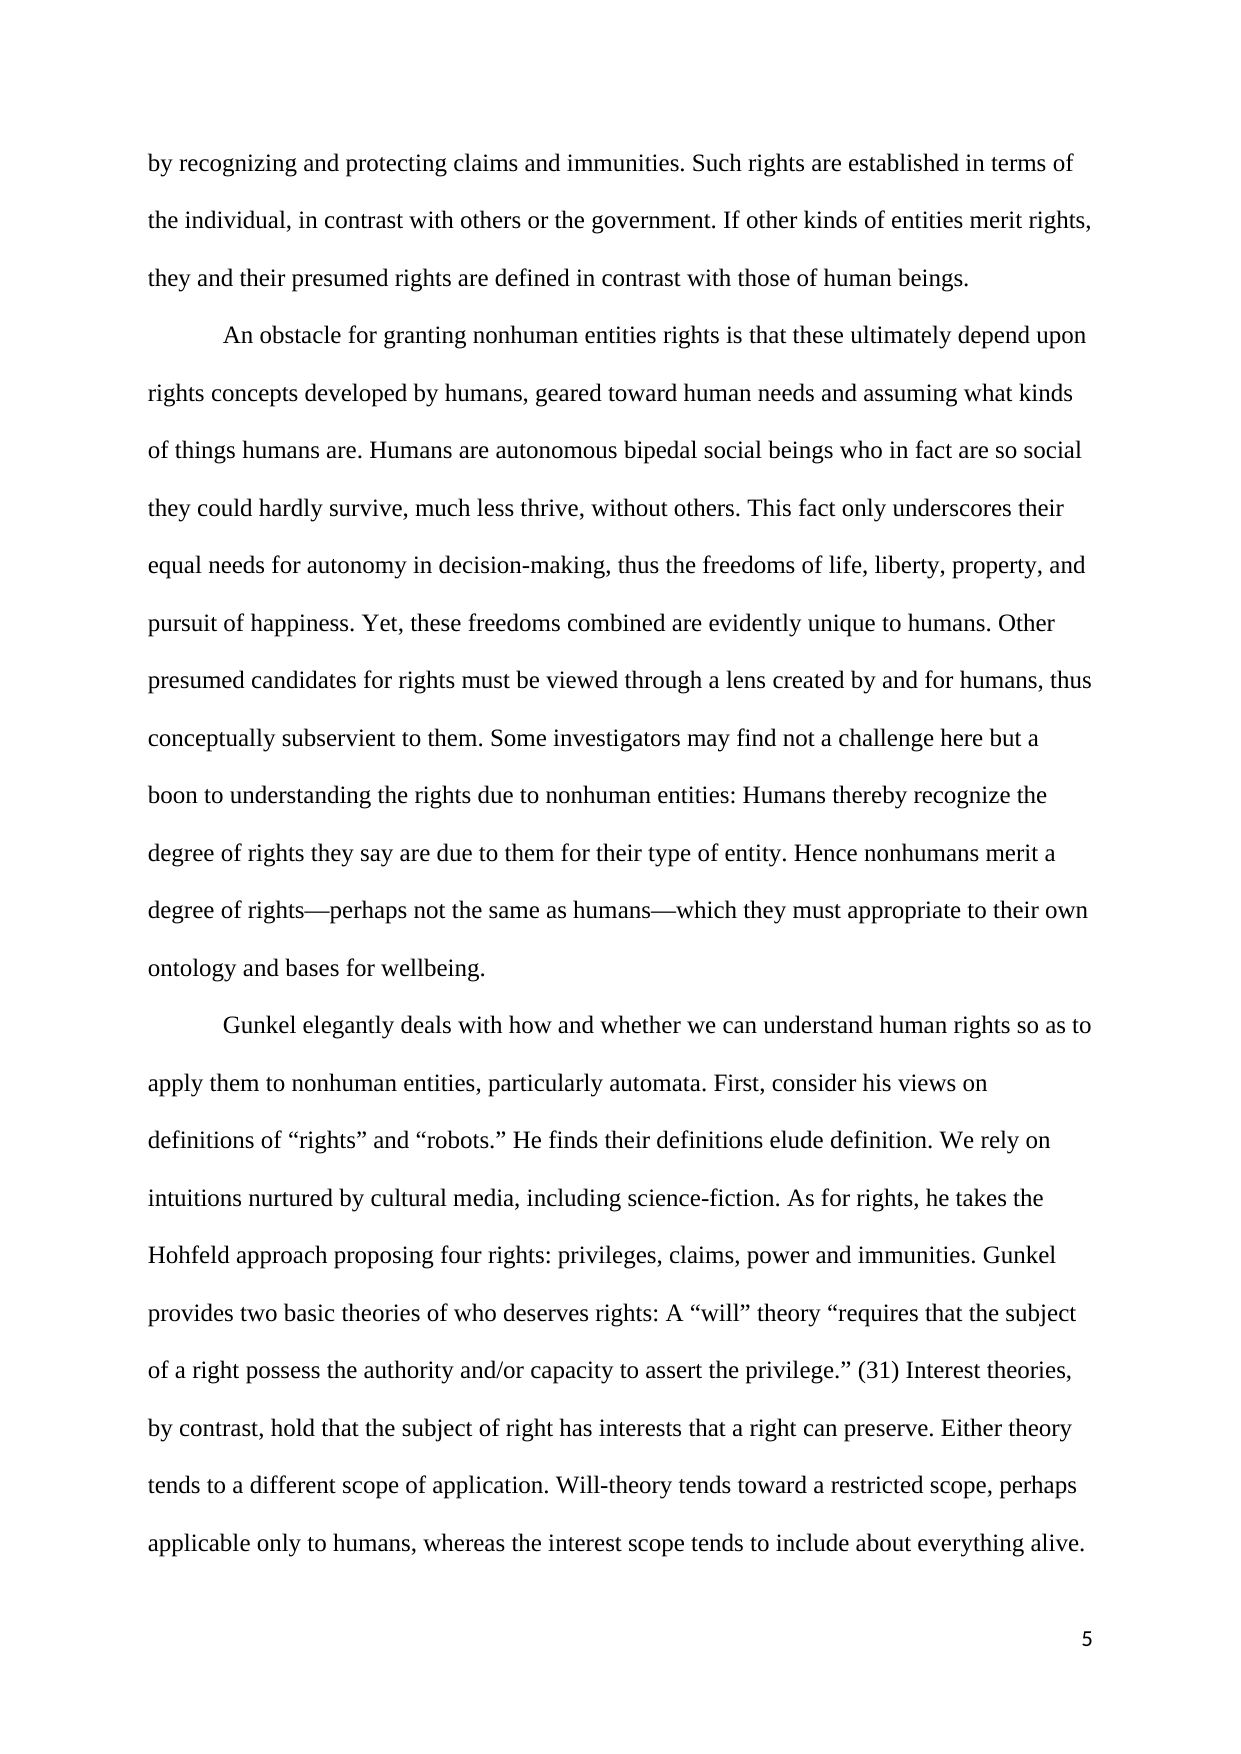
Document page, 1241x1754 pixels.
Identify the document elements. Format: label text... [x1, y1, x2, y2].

text An obstacle for granting nonhuman entities rights is that these ultimately depend upon rights concepts developed by humans, geared toward human needs and assuming what kinds of things humans are. Humans are autonomous bipedal social beings who in fact are so social they could hardly survive, much less thrive, without others. This fact only underscores their equal needs for autonomy in decision-making, thus the freedoms of life, liberty, property, and pursuit of happiness. Yet, these freedoms combined are evidently unique to humans. Other presumed candidates for rights must be viewed through a lens created by and for humans, thus conceptually subservient to them. Some investigators may find not a challenge here but a boon to understanding the rights due to nonhuman entities: Humans thereby recognize the degree of rights they say are due to them for their type of entity. Hence nonhumans merit a degree of rights—perhaps not the same as humans—which they must appropriate to their own ontology and bases for wellbeing. [148, 320, 1093, 981]
text Gunkel elegantly deals with how and whether we can understand human rights so as to apply them to nonhuman entities, particularly automata. First, consider his views on definitions of “rights” and “robots.” He finds their definitions elude definition. We rely on intuitions nurtured by cultural media, including science-fiction. As for rights, he takes the Hohfeld approach proposing four rights: privileges, claims, power and immunities. Gunkel provides two basic theories of who deserves rights: A “will” theory “requires that the subject of a right possess the authority and/or capacity to assert the privilege.” (31) Interest theories, by contrast, hold that the subject of right has interests that a right can preserve. Either theory tends to a different scope of application. Will-theory tends toward a restricted scope, perhaps applicable only to humans, whereas the interest scope tends to include about everything alive. [148, 1010, 1093, 1556]
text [148, 148, 1093, 291]
